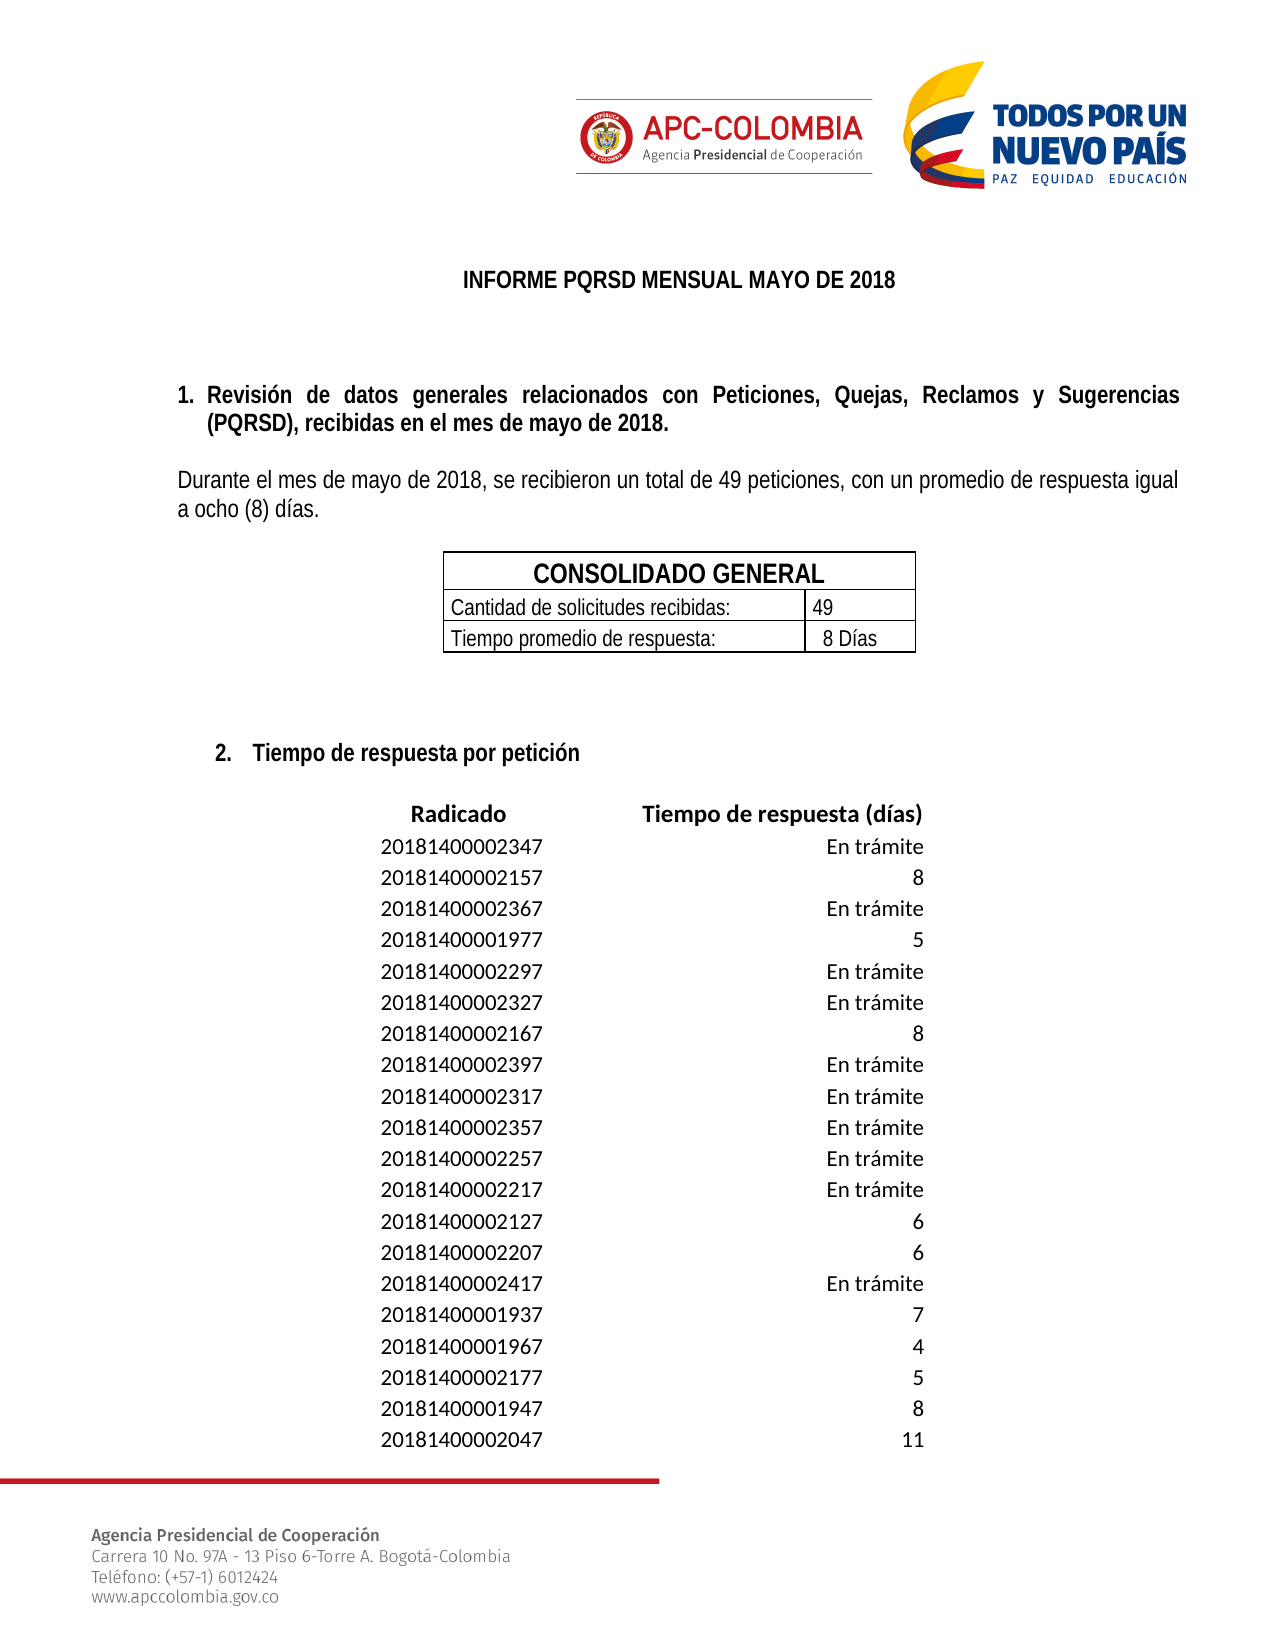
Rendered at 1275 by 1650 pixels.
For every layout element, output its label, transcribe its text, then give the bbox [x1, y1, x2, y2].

table_cell 20181400002207 [177, 1235, 550, 1266]
list Tiempo de respuesta por petición [215, 738, 1181, 767]
table_cell 20181400002217 [177, 1172, 550, 1203]
table_cell 20181400002417 [177, 1266, 550, 1297]
table_cell 5 [550, 922, 931, 953]
table_cell 11 [550, 1422, 931, 1453]
table_header CONSOLIDADO GENERAL [444, 553, 915, 589]
table_cell En trámite [550, 1110, 931, 1141]
table_cell Tiempo promedio de respuesta: [444, 621, 804, 651]
table_cell 20181400001977 [177, 922, 550, 953]
list Revisión de datos generales relacionados con Peticiones, Quejas, Reclamos y Sugerencias (PQRSD), recibidas en el mes de mayo de 2018. [177, 379, 1181, 437]
table_cell 20181400001967 [177, 1329, 550, 1360]
table_cell 8 [550, 1391, 931, 1422]
table_cell En trámite [550, 954, 931, 985]
table_cell 20181400002347 [177, 829, 550, 860]
table_cell 20181400001937 [177, 1297, 550, 1328]
table_cell 49 [806, 590, 915, 620]
table_cell En trámite [550, 829, 931, 860]
picture [0, 0, 1265, 219]
table_cell 5 [550, 1360, 931, 1391]
table_cell En trámite [550, 891, 931, 922]
table_cell 7 [550, 1297, 931, 1328]
table_cell 6 [550, 1204, 931, 1235]
table_cell En trámite [550, 1079, 931, 1110]
table_cell 6 [550, 1235, 931, 1266]
table_cell 20181400002157 [177, 860, 550, 891]
table_cell 4 [550, 1329, 931, 1360]
table_cell 20181400002367 [177, 891, 550, 922]
table_cell 8 Días [806, 621, 915, 651]
table_cell 20181400002177 [177, 1360, 550, 1391]
table_header Radicado [177, 796, 550, 828]
text INFORME PQRSD MENSUAL MAYO DE 2018 [177, 265, 1181, 294]
table_cell En trámite [550, 1266, 931, 1297]
table_cell En trámite [550, 1141, 931, 1172]
table_cell 20181400002167 [177, 1016, 550, 1047]
table_cell 20181400002257 [177, 1141, 550, 1172]
table_cell 20181400002127 [177, 1204, 550, 1235]
table_cell Cantidad de solicitudes recibidas: [444, 590, 804, 620]
table_cell 20181400002297 [177, 954, 550, 985]
table_cell 20181400002357 [177, 1110, 550, 1141]
table_cell 20181400002327 [177, 985, 550, 1016]
text Durante el mes de mayo de 2018, se recibieron un total de 49 peticiones, con un promedio de respuesta igual a ocho (8) días. [177, 466, 1181, 523]
picture [0, 1473, 660, 1643]
table_cell 8 [550, 860, 931, 891]
table_cell 20181400001947 [177, 1391, 550, 1422]
table_cell En trámite [550, 1172, 931, 1203]
table_cell 20181400002317 [177, 1079, 550, 1110]
table_cell 8 [550, 1016, 931, 1047]
table_header Tiempo de respuesta (días) [550, 796, 931, 828]
table_cell En trámite [550, 985, 931, 1016]
table_cell 20181400002047 [177, 1422, 550, 1453]
table_cell En trámite [550, 1047, 931, 1078]
table_cell 20181400002397 [177, 1047, 550, 1078]
